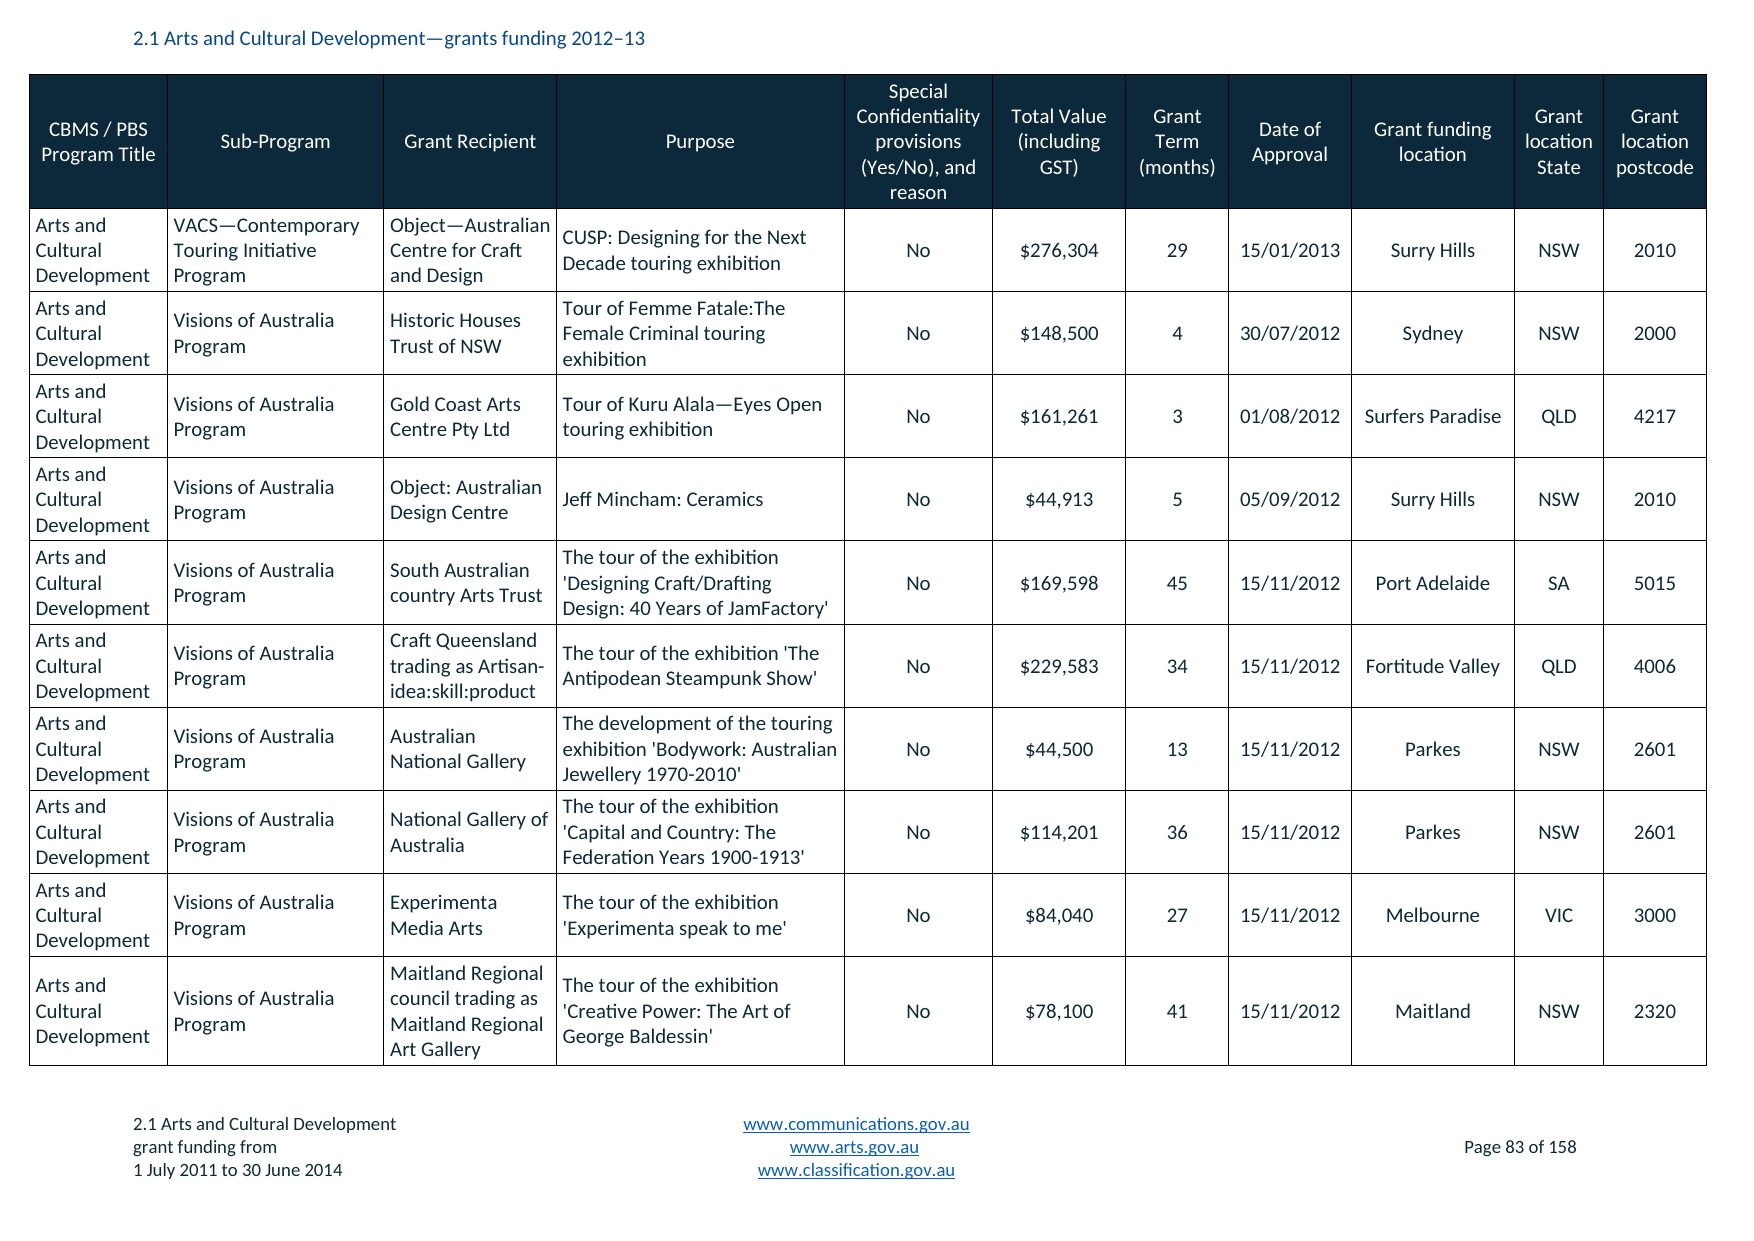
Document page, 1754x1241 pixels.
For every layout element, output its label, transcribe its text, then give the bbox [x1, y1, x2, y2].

table_header Grant funding location [1352, 75, 1514, 208]
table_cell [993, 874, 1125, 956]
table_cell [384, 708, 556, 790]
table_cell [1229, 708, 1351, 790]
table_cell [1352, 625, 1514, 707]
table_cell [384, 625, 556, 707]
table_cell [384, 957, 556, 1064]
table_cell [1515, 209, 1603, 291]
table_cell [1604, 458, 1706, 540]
table_header Sub-Program [168, 75, 383, 208]
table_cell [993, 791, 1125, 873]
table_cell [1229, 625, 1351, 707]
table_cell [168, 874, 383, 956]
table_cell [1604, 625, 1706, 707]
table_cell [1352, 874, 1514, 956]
table_header CBMS / PBS Program Title [30, 75, 167, 208]
table_header Grant location State [1515, 75, 1603, 208]
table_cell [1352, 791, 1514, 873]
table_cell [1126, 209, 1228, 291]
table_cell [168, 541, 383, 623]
table_header Purpose [557, 75, 844, 208]
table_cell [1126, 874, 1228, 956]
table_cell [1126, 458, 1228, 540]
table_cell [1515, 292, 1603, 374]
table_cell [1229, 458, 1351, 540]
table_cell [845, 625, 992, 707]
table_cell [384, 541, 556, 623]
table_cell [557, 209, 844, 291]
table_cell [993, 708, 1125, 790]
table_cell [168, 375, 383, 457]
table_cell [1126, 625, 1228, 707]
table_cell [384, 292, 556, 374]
table_header Grant Recipient [384, 75, 556, 208]
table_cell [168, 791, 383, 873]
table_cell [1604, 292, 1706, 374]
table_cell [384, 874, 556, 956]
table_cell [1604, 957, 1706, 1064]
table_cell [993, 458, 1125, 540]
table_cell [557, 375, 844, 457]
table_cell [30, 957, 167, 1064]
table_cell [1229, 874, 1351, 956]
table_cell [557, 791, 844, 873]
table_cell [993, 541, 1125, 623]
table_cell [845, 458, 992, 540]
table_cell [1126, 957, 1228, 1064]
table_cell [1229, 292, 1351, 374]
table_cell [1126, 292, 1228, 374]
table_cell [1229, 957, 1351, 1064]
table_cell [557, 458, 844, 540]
table_header Special Confidentiality provisions (Yes/No), and reason [845, 75, 992, 208]
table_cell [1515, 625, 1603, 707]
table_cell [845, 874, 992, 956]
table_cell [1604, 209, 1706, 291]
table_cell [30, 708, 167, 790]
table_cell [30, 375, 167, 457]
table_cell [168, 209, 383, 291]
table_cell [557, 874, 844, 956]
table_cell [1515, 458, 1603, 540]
table_header Date of Approval [1229, 75, 1351, 208]
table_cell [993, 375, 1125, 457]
table_header Total Value (including GST) [993, 75, 1125, 208]
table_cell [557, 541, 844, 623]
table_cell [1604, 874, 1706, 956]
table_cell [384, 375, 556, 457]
table_header Grant location postcode [1604, 75, 1706, 208]
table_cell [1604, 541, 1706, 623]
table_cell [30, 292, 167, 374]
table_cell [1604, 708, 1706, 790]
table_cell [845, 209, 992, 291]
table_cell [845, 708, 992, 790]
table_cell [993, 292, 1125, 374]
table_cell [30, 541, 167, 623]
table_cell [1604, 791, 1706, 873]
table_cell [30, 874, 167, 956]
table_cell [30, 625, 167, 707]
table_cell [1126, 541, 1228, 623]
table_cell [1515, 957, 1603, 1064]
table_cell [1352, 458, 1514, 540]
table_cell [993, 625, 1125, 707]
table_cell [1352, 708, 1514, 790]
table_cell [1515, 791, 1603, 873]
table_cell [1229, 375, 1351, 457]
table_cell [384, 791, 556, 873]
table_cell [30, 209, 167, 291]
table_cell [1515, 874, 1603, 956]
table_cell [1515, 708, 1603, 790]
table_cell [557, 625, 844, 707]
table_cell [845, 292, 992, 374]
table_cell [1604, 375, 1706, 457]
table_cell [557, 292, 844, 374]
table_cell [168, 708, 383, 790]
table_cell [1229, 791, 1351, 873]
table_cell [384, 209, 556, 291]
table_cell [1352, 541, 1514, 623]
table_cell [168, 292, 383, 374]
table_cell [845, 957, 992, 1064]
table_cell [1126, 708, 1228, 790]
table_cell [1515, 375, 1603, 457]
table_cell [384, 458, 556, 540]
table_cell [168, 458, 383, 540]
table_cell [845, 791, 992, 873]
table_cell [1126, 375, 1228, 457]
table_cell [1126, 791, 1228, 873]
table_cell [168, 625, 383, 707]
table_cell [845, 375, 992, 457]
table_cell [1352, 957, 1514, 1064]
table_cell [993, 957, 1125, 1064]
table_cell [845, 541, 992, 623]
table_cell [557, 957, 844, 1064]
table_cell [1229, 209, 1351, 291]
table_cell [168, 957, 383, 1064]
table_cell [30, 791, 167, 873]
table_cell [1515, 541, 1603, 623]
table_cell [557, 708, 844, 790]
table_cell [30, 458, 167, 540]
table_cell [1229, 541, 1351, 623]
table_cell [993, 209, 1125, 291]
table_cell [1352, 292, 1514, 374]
table_header Grant Term (months) [1126, 75, 1228, 208]
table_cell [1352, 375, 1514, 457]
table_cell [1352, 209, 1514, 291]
